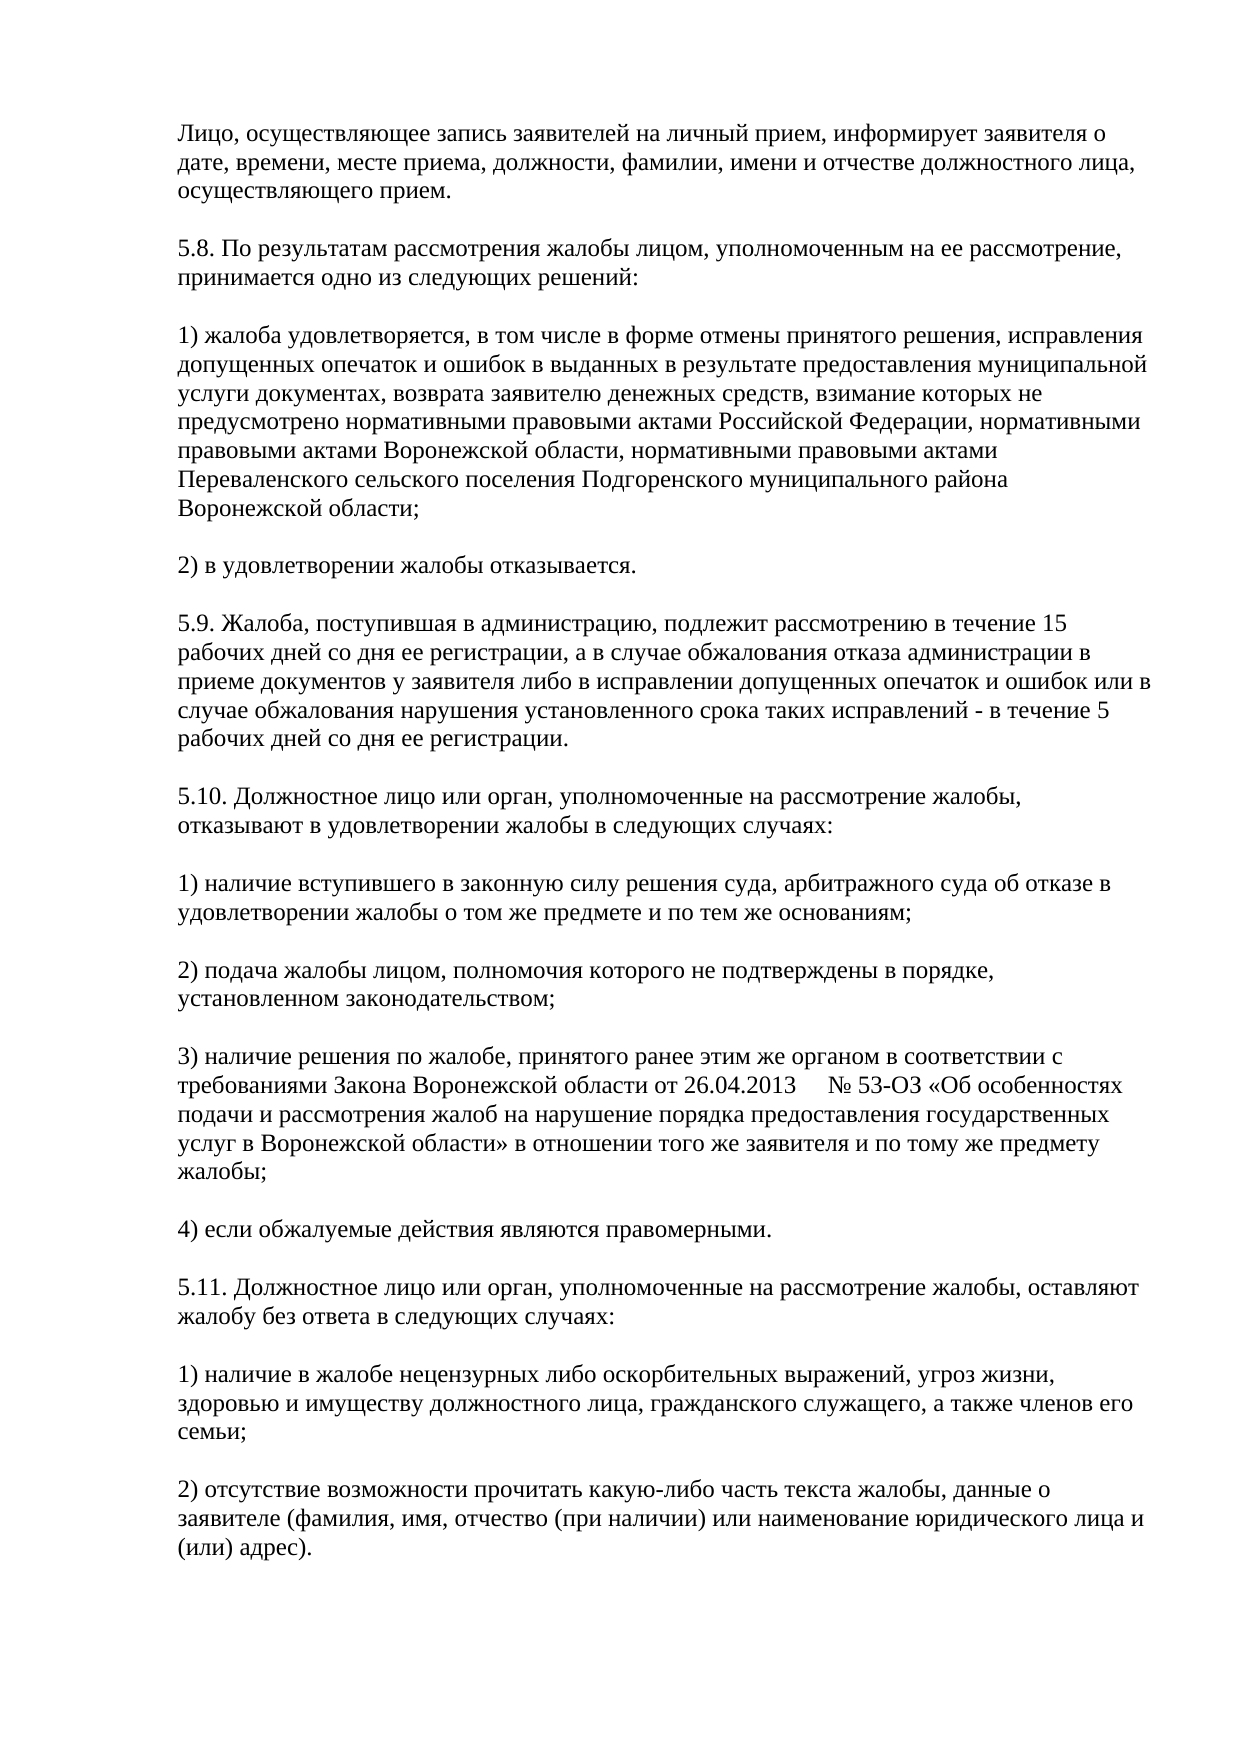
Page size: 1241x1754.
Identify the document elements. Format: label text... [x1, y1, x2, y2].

text 1) наличие в жалобе нецензурных либо оскорбительных выражений, угроз жизни, здоровью и имуществу должностного лица, гражданского служащего, а также членов его семьи; [177, 1359, 1152, 1445]
text 3) наличие решения по жалобе, принятого ранее этим же органом в соответствии с требованиями Закона Воронежской области от 26.04.2013 № 53-ОЗ «Об особенностях подачи и рассмотрения жалоб на нарушение порядка предоставления государственных услуг в Воронежской области» в отношении того же заявителя и по тому же предмету жалобы; [177, 1041, 1152, 1185]
text 5.9. Жалоба, поступившая в администрацию, подлежит рассмотрению в течение 15 рабочих дней со дня ее регистрации, а в случае обжалования отказа администрации в приеме документов у заявителя либо в исправлении допущенных опечаток и ошибок или в случае обжалования нарушения установленного срока таких исправлений - в течение 5 рабочих дней со дня ее регистрации. [177, 608, 1152, 752]
text 1) наличие вступившего в законную силу решения суда, арбитражного суда об отказе в удовлетворении жалобы о том же предмете и по тем же основаниям; [177, 868, 1152, 926]
text 5.8. По результатам рассмотрения жалобы лицом, уполномоченным на ее рассмотрение, принимается одно из следующих решений: [177, 233, 1152, 291]
text 1) жалоба удовлетворяется, в том числе в форме отмены принятого решения, исправления допущенных опечаток и ошибок в выданных в результате предоставления муниципальной услуги документах, возврата заявителю денежных средств, взимание которых не предусмотрено нормативными правовыми актами Российской Федерации, нормативными правовыми актами Воронежской области, нормативными правовыми актами Переваленского сельского поселения Подгоренского муниципального района Воронежской области; [177, 320, 1152, 521]
text 5.10. Должностное лицо или орган, уполномоченные на рассмотрение жалобы, отказывают в удовлетворении жалобы в следующих случаях: [177, 781, 1152, 839]
text Лицо, осуществляющее запись заявителей на личный прием, информирует заявителя о дате, времени, месте приема, должности, фамилии, имени и отчестве должностного лица, осуществляющего прием. [177, 118, 1152, 204]
text 4) если обжалуемые действия являются правомерными. [177, 1214, 1152, 1243]
text 2) подача жалобы лицом, полномочия которого не подтверждены в порядке, установленном законодательством; [177, 955, 1152, 1012]
text 2) отсутствие возможности прочитать какую-либо часть текста жалобы, данные о заявителе (фамилия, имя, отчество (при наличии) или наименование юридического лица и (или) адрес). [177, 1474, 1152, 1561]
text 5.11. Должностное лицо или орган, уполномоченные на рассмотрение жалобы, оставляют жалобу без ответа в следующих случаях: [177, 1272, 1152, 1330]
text 2) в удовлетворении жалобы отказывается. [177, 551, 1152, 579]
